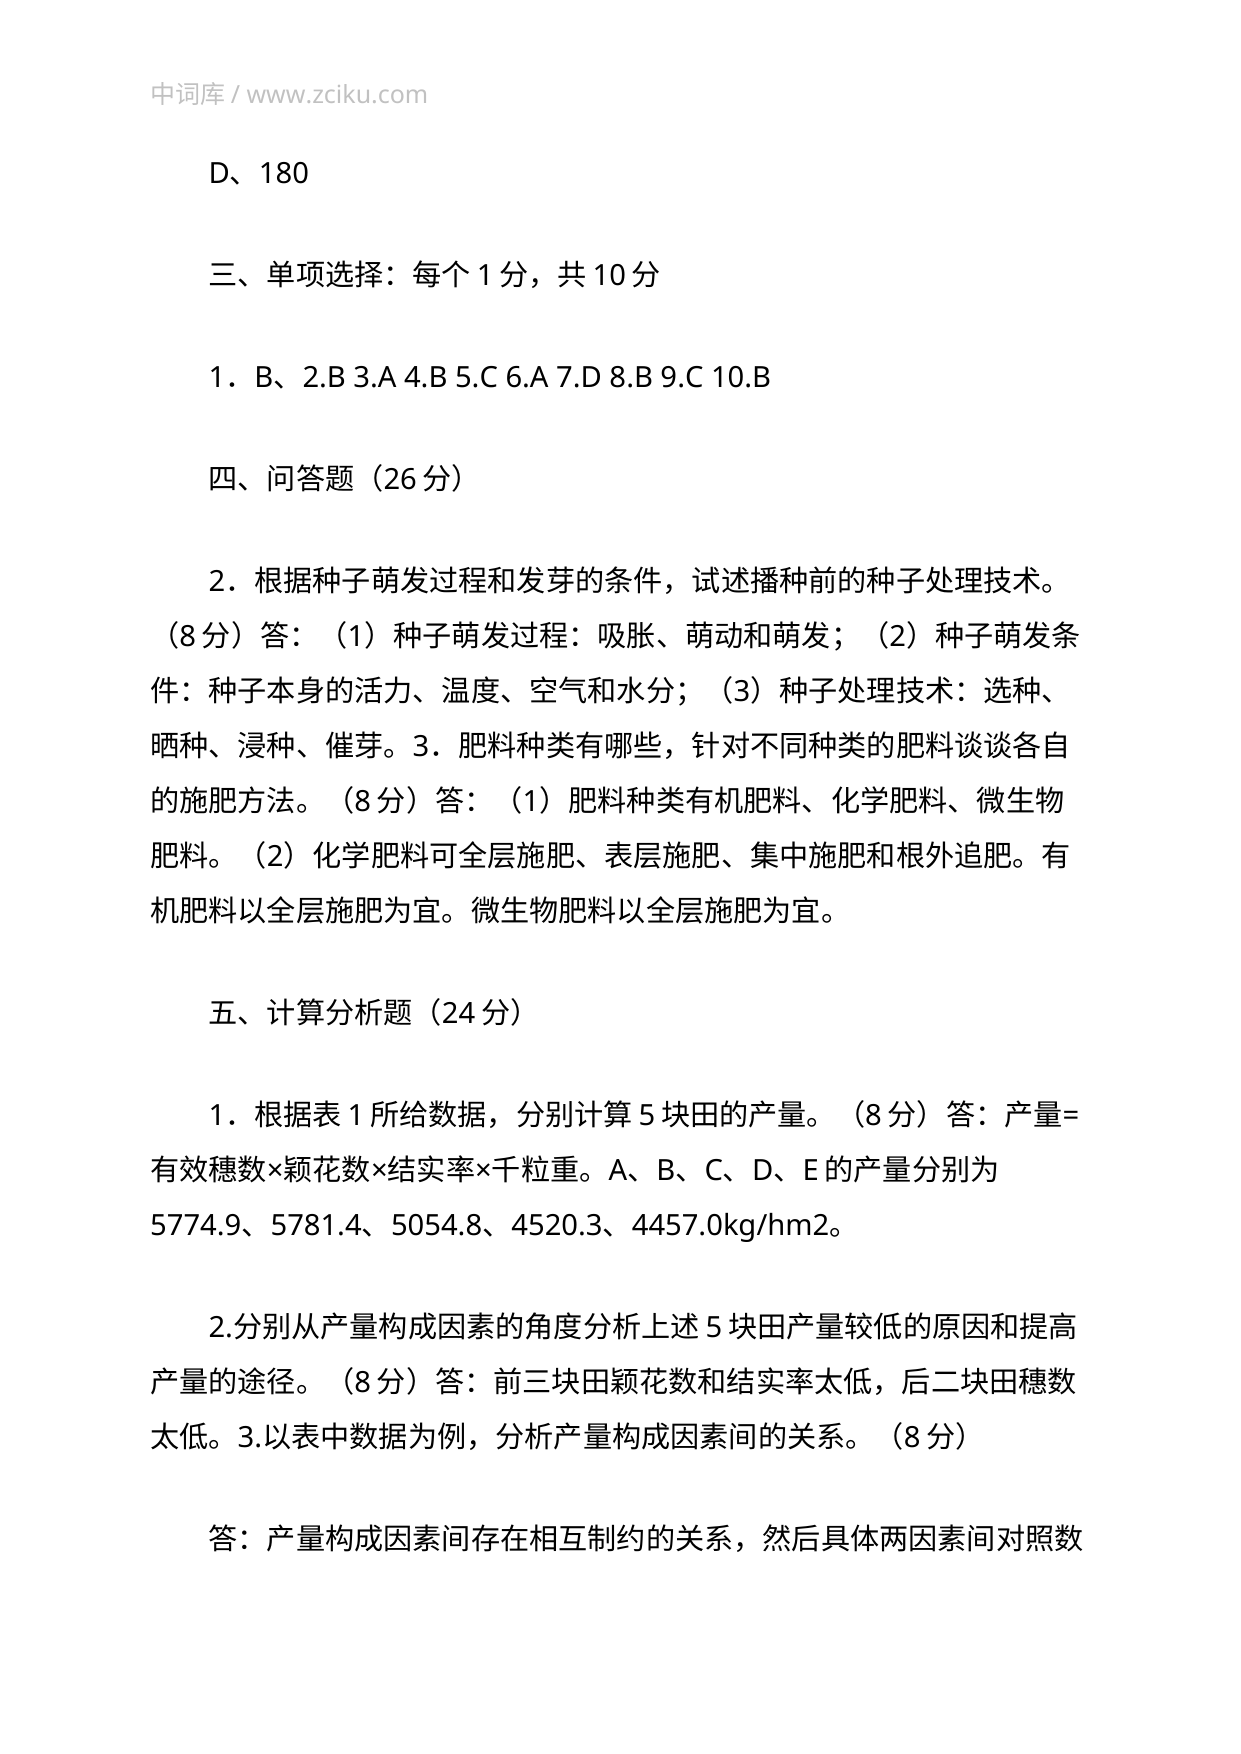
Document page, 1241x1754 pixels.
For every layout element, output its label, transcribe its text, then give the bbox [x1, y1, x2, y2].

text 2．根据种子萌发过程和发芽的条件，试述播种前的种子处理技术。（8分）答：（1）种子萌发过程：吸胀、萌动和萌发；（2）种子萌发条件：种子本身的活力、温度、空气和水分；（3）种子处理技术：选种、晒种、浸种、催芽。3．肥料种类有哪些，针对不同种类的肥料谈谈各自的施肥方法。（8分）答：（1）肥料种类有机肥料、化学肥料、微生物肥料。（2）化学肥料可全层施肥、表层施肥、集中施肥和根外追肥。有机肥料以全层施肥为宜。微生物肥料以全层施肥为宜。 [150, 558, 1090, 930]
text 2.分别从产量构成因素的角度分析上述5块田产量较低的原因和提高产量的途径。（8分）答：前三块田颖花数和结实率太低，后二块田穗数太低。3.以表中数据为例，分析产量构成因素间的关系。（8分） [150, 1304, 1090, 1456]
text 1．根据表1所给数据，分别计算5块田的产量。（8分）答：产量=有效穗数×颖花数×结实率×千粒重。A、B、C、D、E的产量分别为5774.9、5781.4、5054.8、4520.3、4457.0kg/hm2。 [150, 1092, 1090, 1244]
text 四、问答题（26分） [150, 456, 1090, 498]
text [150, 1516, 1090, 1558]
text 五、计算分析题（24分） [150, 990, 1090, 1032]
text D、180 [150, 150, 1090, 192]
text 三、单项选择：每个1分，共10分 [150, 252, 1090, 294]
text 1．B、2.B 3.A 4.B 5.C 6.A 7.D 8.B 9.C 10.B [150, 354, 1090, 396]
